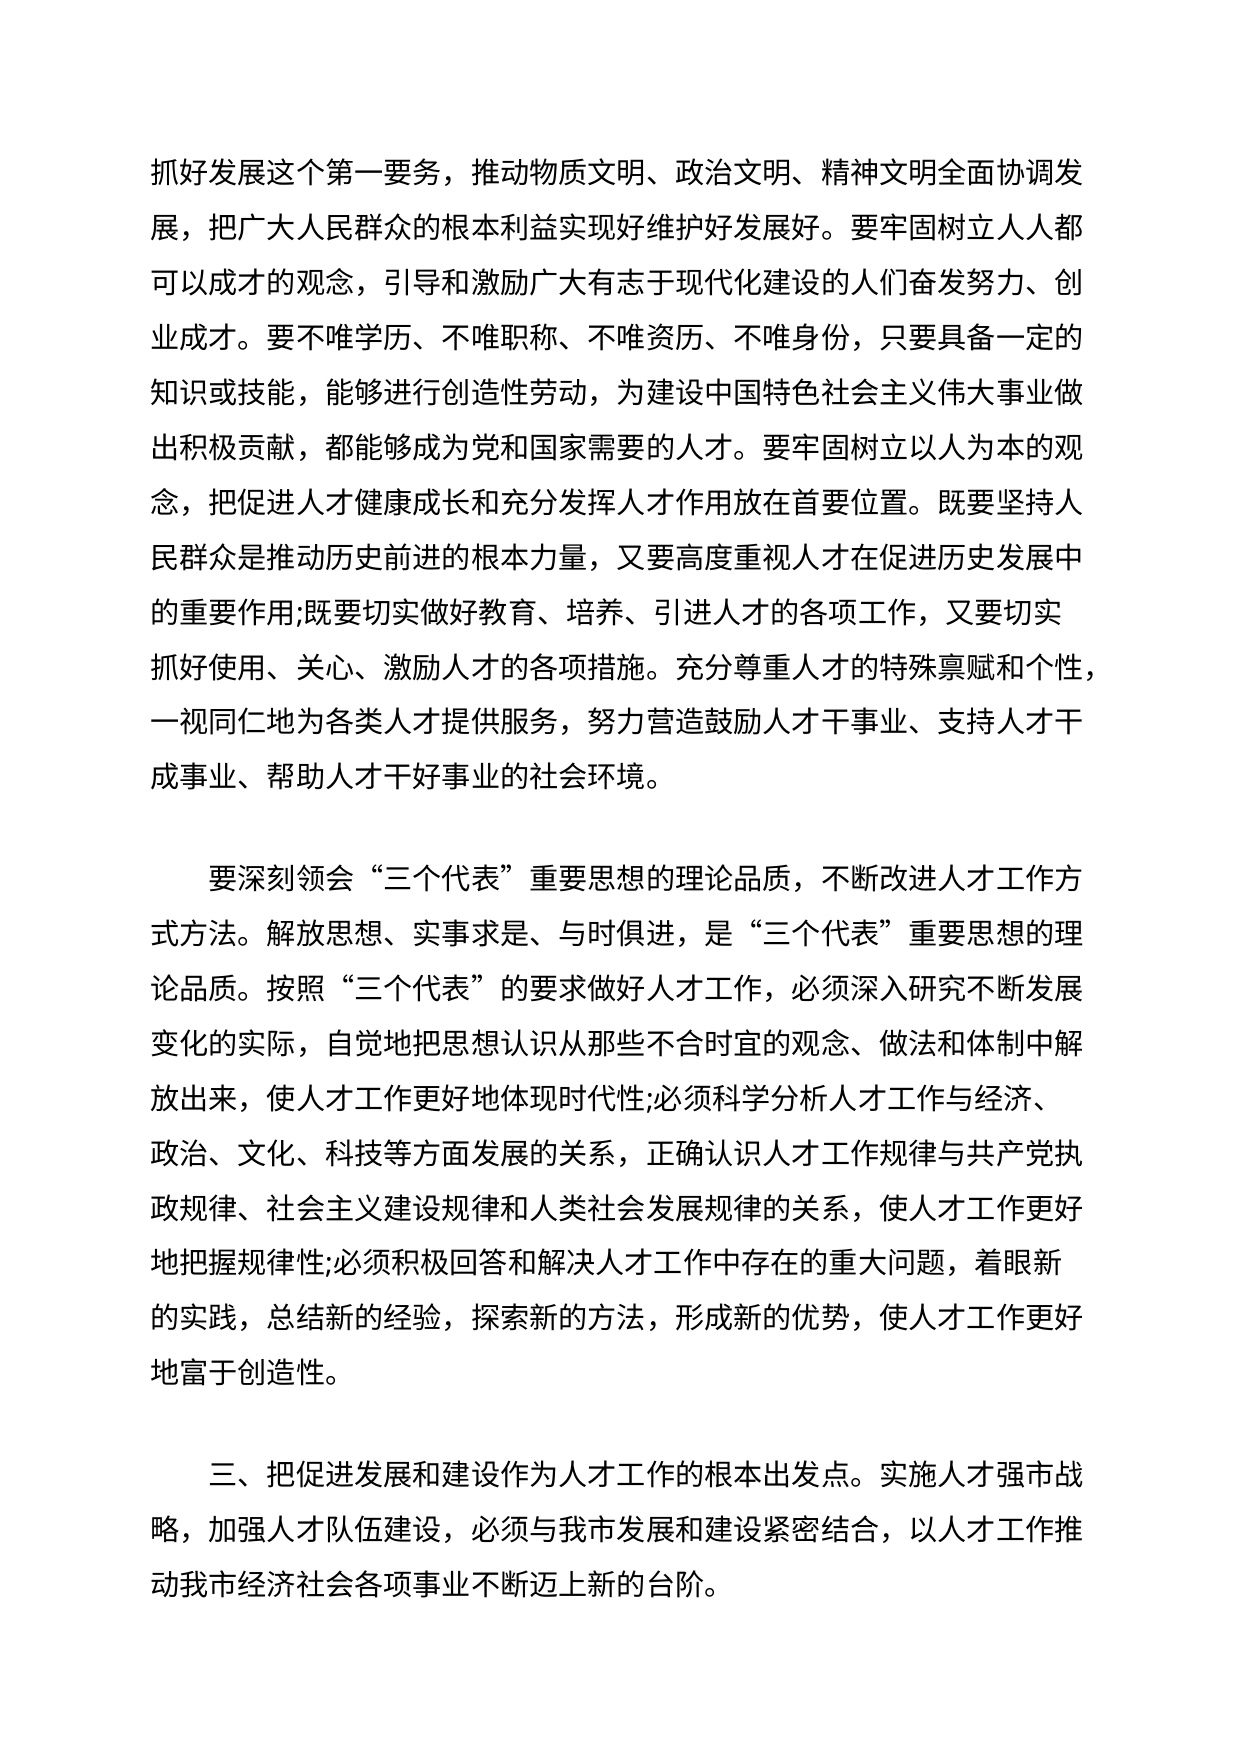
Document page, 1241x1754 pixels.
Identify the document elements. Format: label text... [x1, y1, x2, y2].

text 三、把促进发展和建设作为人才工作的根本出发点。实施人才强市战略，加强人才队伍建设，必须与我市发展和建设紧密结合，以人才工作推动我市经济社会各项事业不断迈上新的台阶。 [150, 1452, 1090, 1604]
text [150, 150, 1090, 796]
text 要深刻领会“三个代表”重要思想的理论品质，不断改进人才工作方式方法。解放思想、实事求是、与时俱进，是“三个代表”重要思想的理论品质。按照“三个代表”的要求做好人才工作，必须深入研究不断发展变化的实际，自觉地把思想认识从那些不合时宜的观念、做法和体制中解放出来，使人才工作更好地体现时代性;必须科学分析人才工作与经济、政治、文化、科技等方面发展的关系，正确认识人才工作规律与共产党执政规律、社会主义建设规律和人类社会发展规律的关系，使人才工作更好地把握规律性;必须积极回答和解决人才工作中存在的重大问题，着眼新的实践，总结新的经验，探索新的方法，形成新的优势，使人才工作更好地富于创造性。 [150, 856, 1090, 1392]
